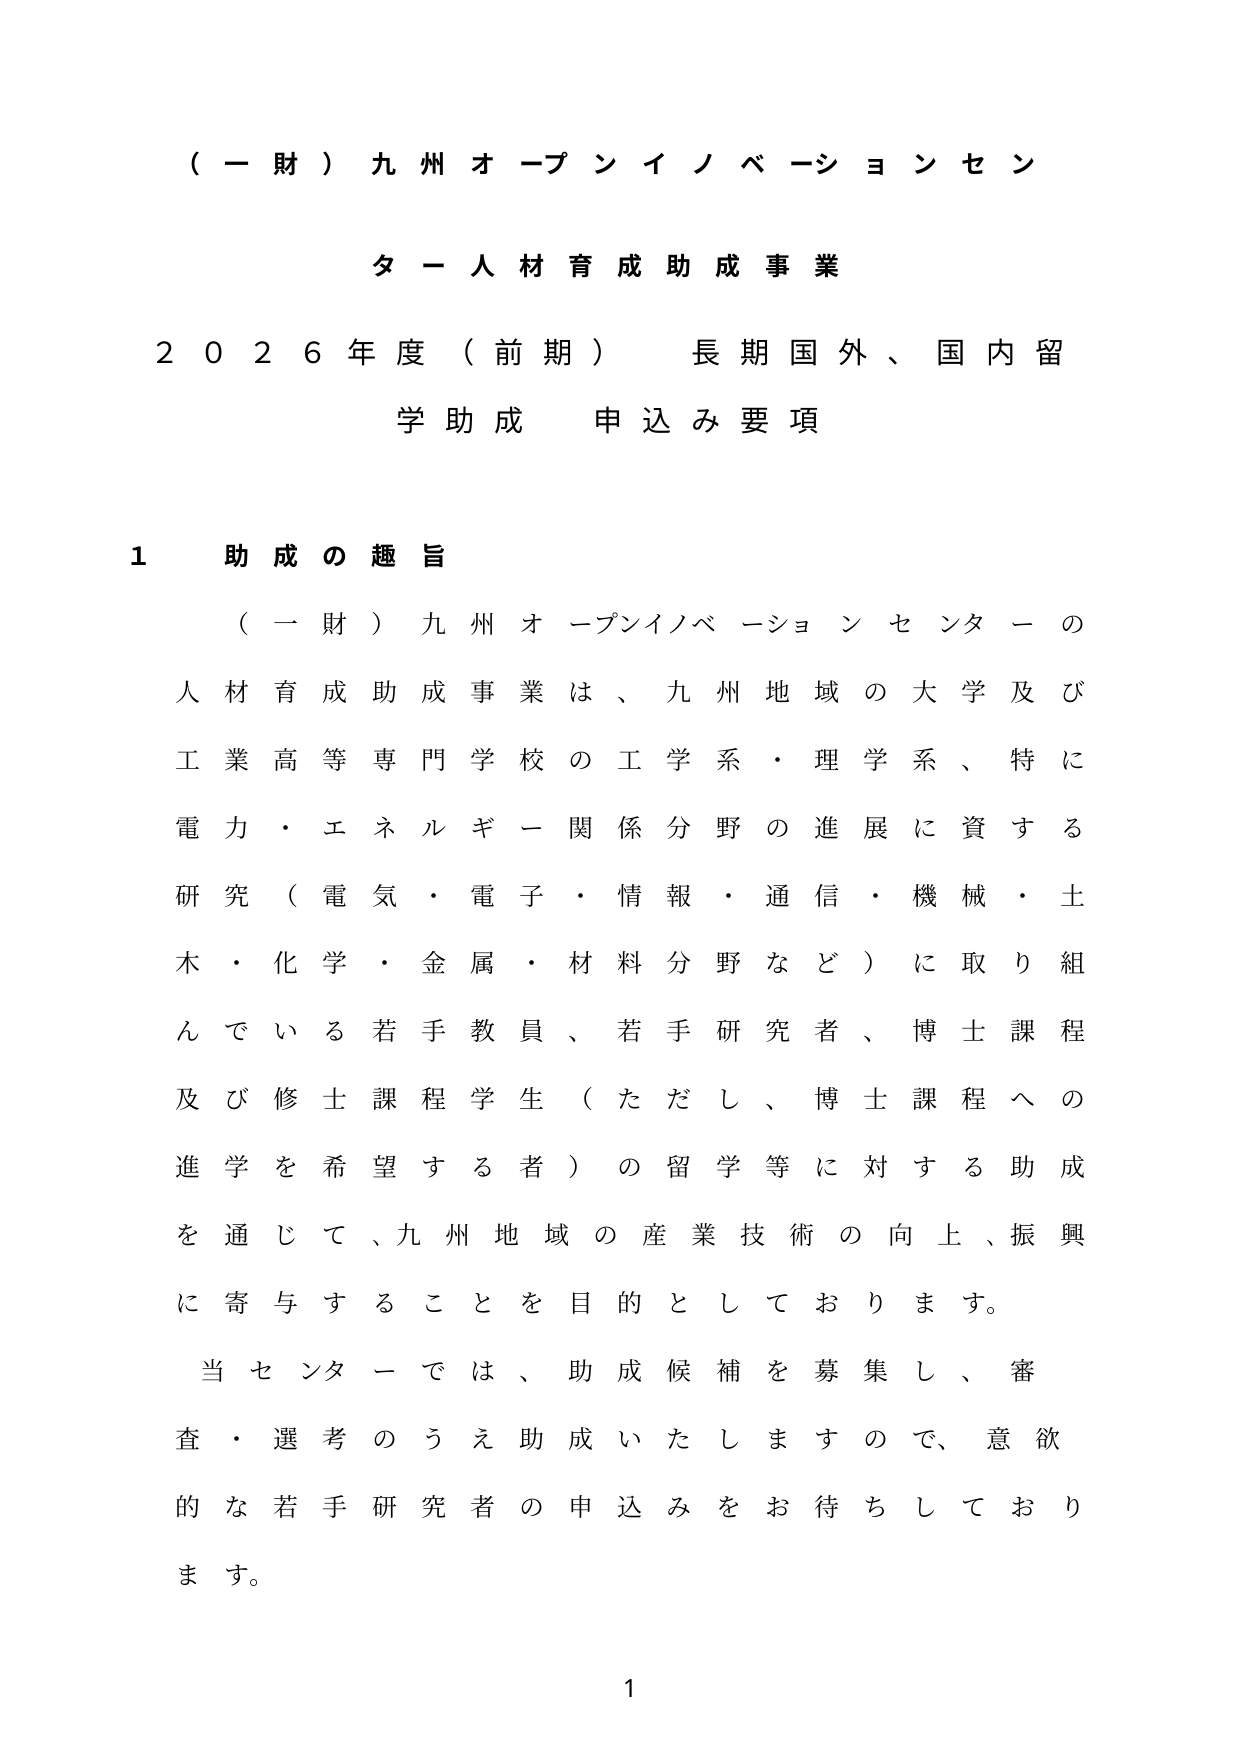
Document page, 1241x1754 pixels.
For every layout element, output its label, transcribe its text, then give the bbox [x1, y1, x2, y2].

text （一財）九州オープンイノベーションセンター人材育成助成事業 [126, 129, 1109, 299]
text １ 助成の趣旨 [126, 521, 1109, 588]
text ２０２６年度（前期） 長期国外、国内留学助成 申込み要項 [126, 317, 1109, 453]
text （一財）九州オープンイノベーションセンターの人材育成助成事業は、九州地域の大学及び工業高等専門学校の工学系・理学系、特に電力・エネルギー関係分野の進展に資する研究（電気・電子・情報・通信・機械・土木・化学・金属・材料分野など）に取り組んでいる若手教員、若手研究者、博士課程及び修士課程学生（ただし、博士課程への進学を希望する者）の留学等に対する助成を通じて､九州地域の産業技術の向上､振興に寄与することを目的としております。 [126, 588, 1109, 1336]
text 当センターでは、助成候補を募集し、審査・選考のうえ助成いたしますので、意欲的な若手研究者の申込みをお待ちしております。 [175, 1336, 1109, 1607]
